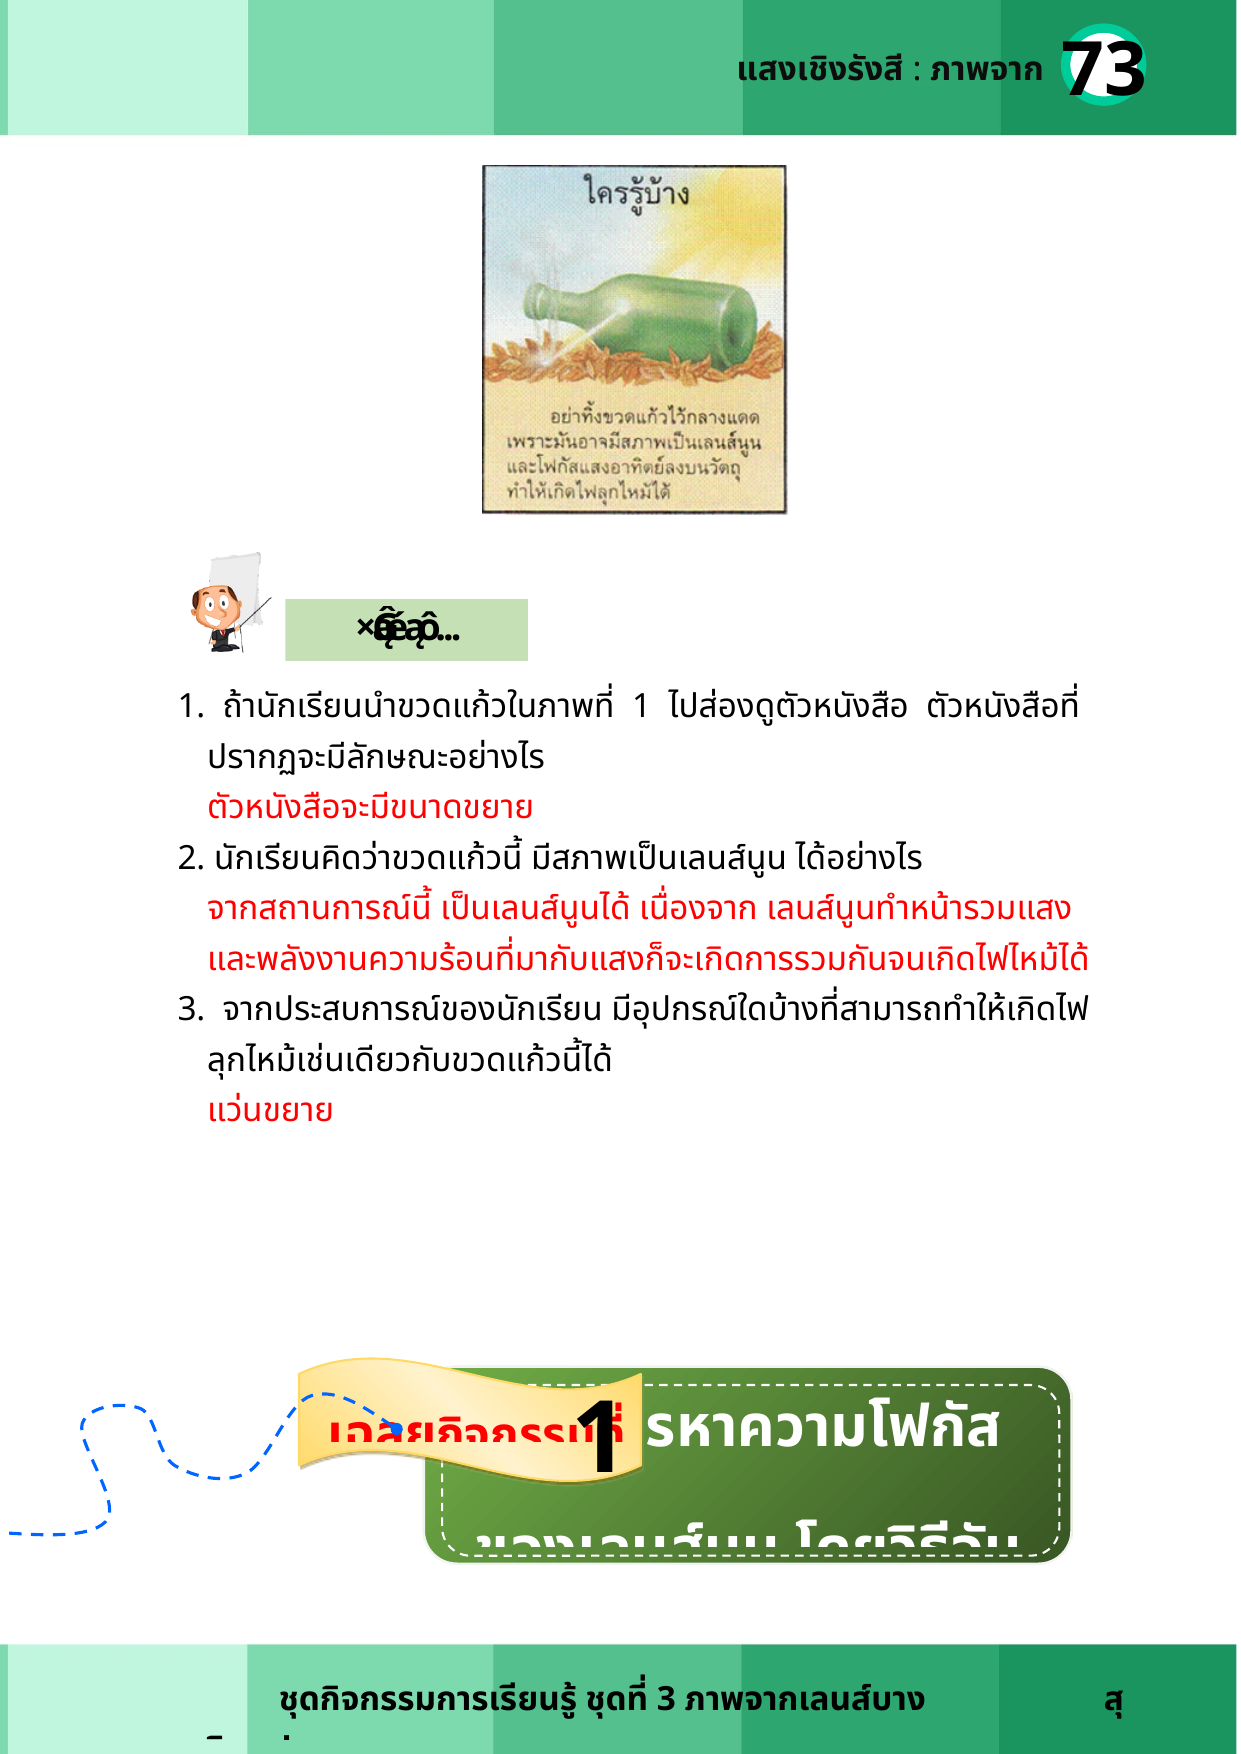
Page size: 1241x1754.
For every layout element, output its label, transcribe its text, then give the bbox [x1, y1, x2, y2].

text ตัวหนังสือจะมีขนาดขยาย [177, 783, 1092, 833]
text จากสถานการณ์นี้ เป็นเลนส์นูนได้ เนื่องจาก เลนส์นูนทำหน้ารวมแสง และพลังงานความร้อนที่มากับแสงก็จะเกิดการรวมกันจนเกิดไฟไหม้ได้ [177, 884, 1092, 985]
text 2. นักเรียนคิดว่าขวดแก้วนี้ มีสภาพเป็นเลนส์นูน ได้อย่างไร [177, 833, 1092, 884]
text แว่นขยาย [177, 1086, 1092, 1136]
text 1. ถ้านักเรียนนำขวดแก้วในภาพที่ 1 ไปส่องดูตัวหนังสือ ตัวหนังสือที่ปรากฏจะมีลักษณะอย่างไร [177, 682, 1092, 783]
picture [0, 0, 1237, 1754]
text 3. จากประสบการณ์ของนักเรียน มีอุปกรณ์ใดบ้างที่สามารถทำให้เกิดไฟลุกไหม้เช่นเดียวกับขวดแก้วนี้ได้ [177, 985, 1092, 1086]
